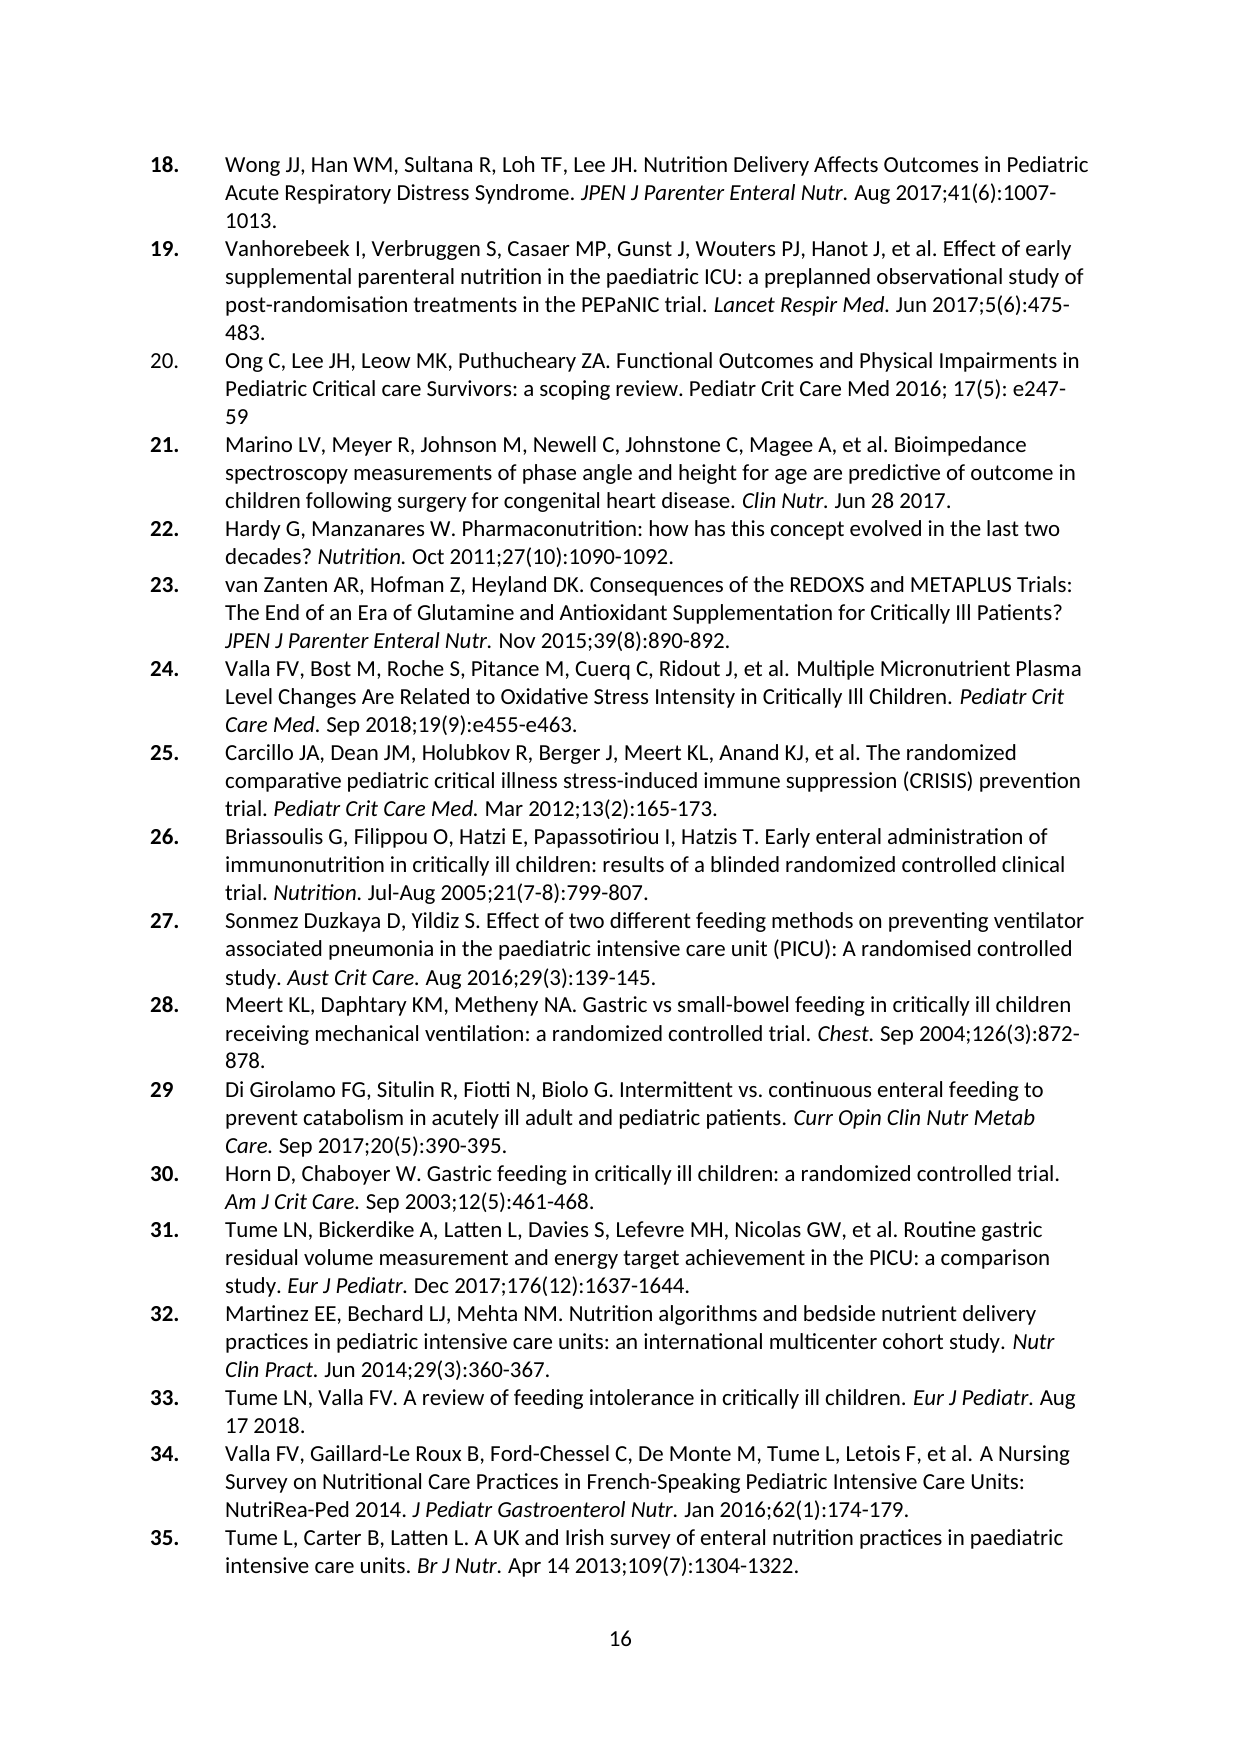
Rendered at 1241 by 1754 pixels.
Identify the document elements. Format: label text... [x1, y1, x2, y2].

text 23. van Zanten AR, Hofman Z, Heyland DK. Consequences of the REDOXS and METAPLUS Trials: The End of an Era of Glutamine and Antioxidant Supplementation for Critically Ill Patients? JPEN J Parenter Enteral Nutr. Nov 2015;39(8):890-892. [150, 570, 1090, 654]
text 35. Tume L, Carter B, Latten L. A UK and Irish survey of enteral nutrition practices in paediatric intensive care units. Br J Nutr. Apr 14 2013;109(7):1304-1322. [150, 1523, 1090, 1579]
text 33. Tume LN, Valla FV. A review of feeding intolerance in critically ill children. Eur J Pediatr. Aug 17 2018. [150, 1383, 1090, 1439]
text 25. Carcillo JA, Dean JM, Holubkov R, Berger J, Meert KL, Anand KJ, et al. The randomized comparative pediatric critical illness stress-induced immune suppression (CRISIS) prevention trial. Pediatr Crit Care Med. Mar 2012;13(2):165-173. [150, 738, 1090, 822]
text 27. Sonmez Duzkaya D, Yildiz S. Effect of two different feeding methods on preventing ventilator associated pneumonia in the paediatric intensive care unit (PICU): A randomised controlled study. Aust Crit Care. Aug 2016;29(3):139-145. [150, 907, 1090, 991]
text 24. Valla FV, Bost M, Roche S, Pitance M, Cuerq C, Ridout J, et al. Multiple Micronutrient Plasma Level Changes Are Related to Oxidative Stress Intensity in Critically Ill Children. Pediatr Crit Care Med. Sep 2018;19(9):e455-e463. [150, 654, 1090, 738]
text 32. Martinez EE, Bechard LJ, Mehta NM. Nutrition algorithms and bedside nutrient delivery practices in pediatric intensive care units: an international multicenter cohort study. Nutr Clin Pract. Jun 2014;29(3):360-367. [150, 1299, 1090, 1383]
text 28. Meert KL, Daphtary KM, Metheny NA. Gastric vs small-bowel feeding in critically ill children receiving mechanical ventilation: a randomized controlled trial. Chest. Sep 2004;126(3):872-878. [150, 991, 1090, 1075]
text 30. Horn D, Chaboyer W. Gastric feeding in critically ill children: a randomized controlled trial. Am J Crit Care. Sep 2003;12(5):461-468. [150, 1159, 1090, 1215]
text 31. Tume LN, Bickerdike A, Latten L, Davies S, Lefevre MH, Nicolas GW, et al. Routine gastric residual volume measurement and energy target achievement in the PICU: a comparison study. Eur J Pediatr. Dec 2017;176(12):1637-1644. [150, 1215, 1090, 1299]
text 26. Briassoulis G, Filippou O, Hatzi E, Papassotiriou I, Hatzis T. Early enteral administration of immunonutrition in critically ill children: results of a blinded randomized controlled clinical trial. Nutrition. Jul-Aug 2005;21(7-8):799-807. [150, 822, 1090, 907]
text 29 Di Girolamo FG, Situlin R, Fiotti N, Biolo G. Intermittent vs. continuous enteral feeding to prevent catabolism in acutely ill adult and pediatric patients. Curr Opin Clin Nutr Metab Care. Sep 2017;20(5):390-395. [150, 1075, 1090, 1159]
text 19. Vanhorebeek I, Verbruggen S, Casaer MP, Gunst J, Wouters PJ, Hanot J, et al. Effect of early supplemental parenteral nutrition in the paediatric ICU: a preplanned observational study of post-randomisation treatments in the PEPaNIC trial. Lancet Respir Med. Jun 2017;5(6):475-483. [150, 234, 1090, 346]
text 22. Hardy G, Manzanares W. Pharmaconutrition: how has this concept evolved in the last two decades? Nutrition. Oct 2011;27(10):1090-1092. [150, 514, 1090, 570]
text 21. Marino LV, Meyer R, Johnson M, Newell C, Johnstone C, Magee A, et al. Bioimpedance spectroscopy measurements of phase angle and height for age are predictive of outcome in children following surgery for congenital heart disease. Clin Nutr. Jun 28 2017. [150, 430, 1090, 514]
text 18. Wong JJ, Han WM, Sultana R, Loh TF, Lee JH. Nutrition Delivery Affects Outcomes in Pediatric Acute Respiratory Distress Syndrome. JPEN J Parenter Enteral Nutr. Aug 2017;41(6):1007-1013. [150, 150, 1090, 234]
text 20. Ong C, Lee JH, Leow MK, Puthucheary ZA. Functional Outcomes and Physical Impairments in Pediatric Critical care Survivors: a scoping review. Pediatr Crit Care Med 2016; 17(5): e247-59 [150, 346, 1090, 430]
text 34. Valla FV, Gaillard-Le Roux B, Ford-Chessel C, De Monte M, Tume L, Letois F, et al. A Nursing Survey on Nutritional Care Practices in French-Speaking Pediatric Intensive Care Units: NutriRea-Ped 2014. J Pediatr Gastroenterol Nutr. Jan 2016;62(1):174-179. [150, 1439, 1090, 1523]
